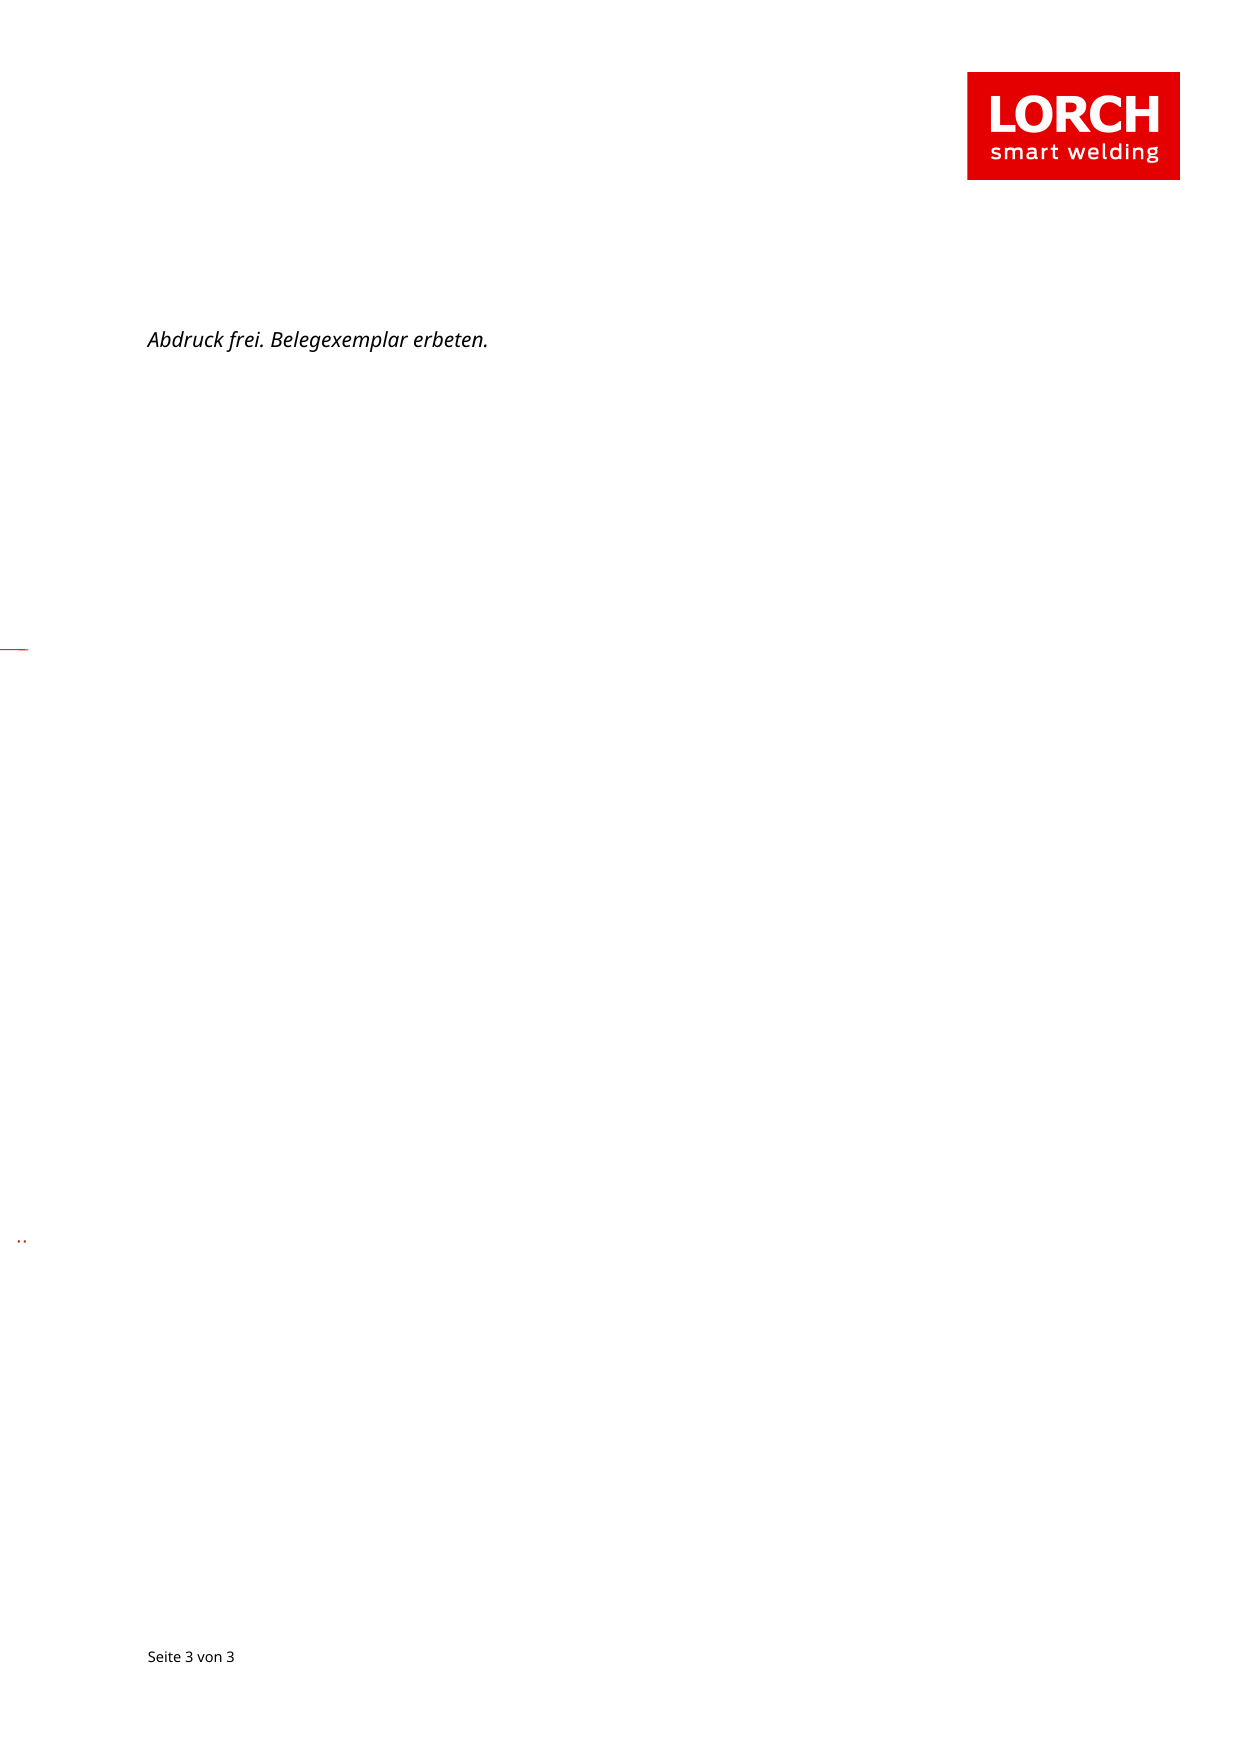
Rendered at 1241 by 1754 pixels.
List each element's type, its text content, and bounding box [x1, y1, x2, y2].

text Abdruck frei. Belegexemplar erbeten. [148, 325, 886, 353]
picture [967, 72, 1180, 180]
